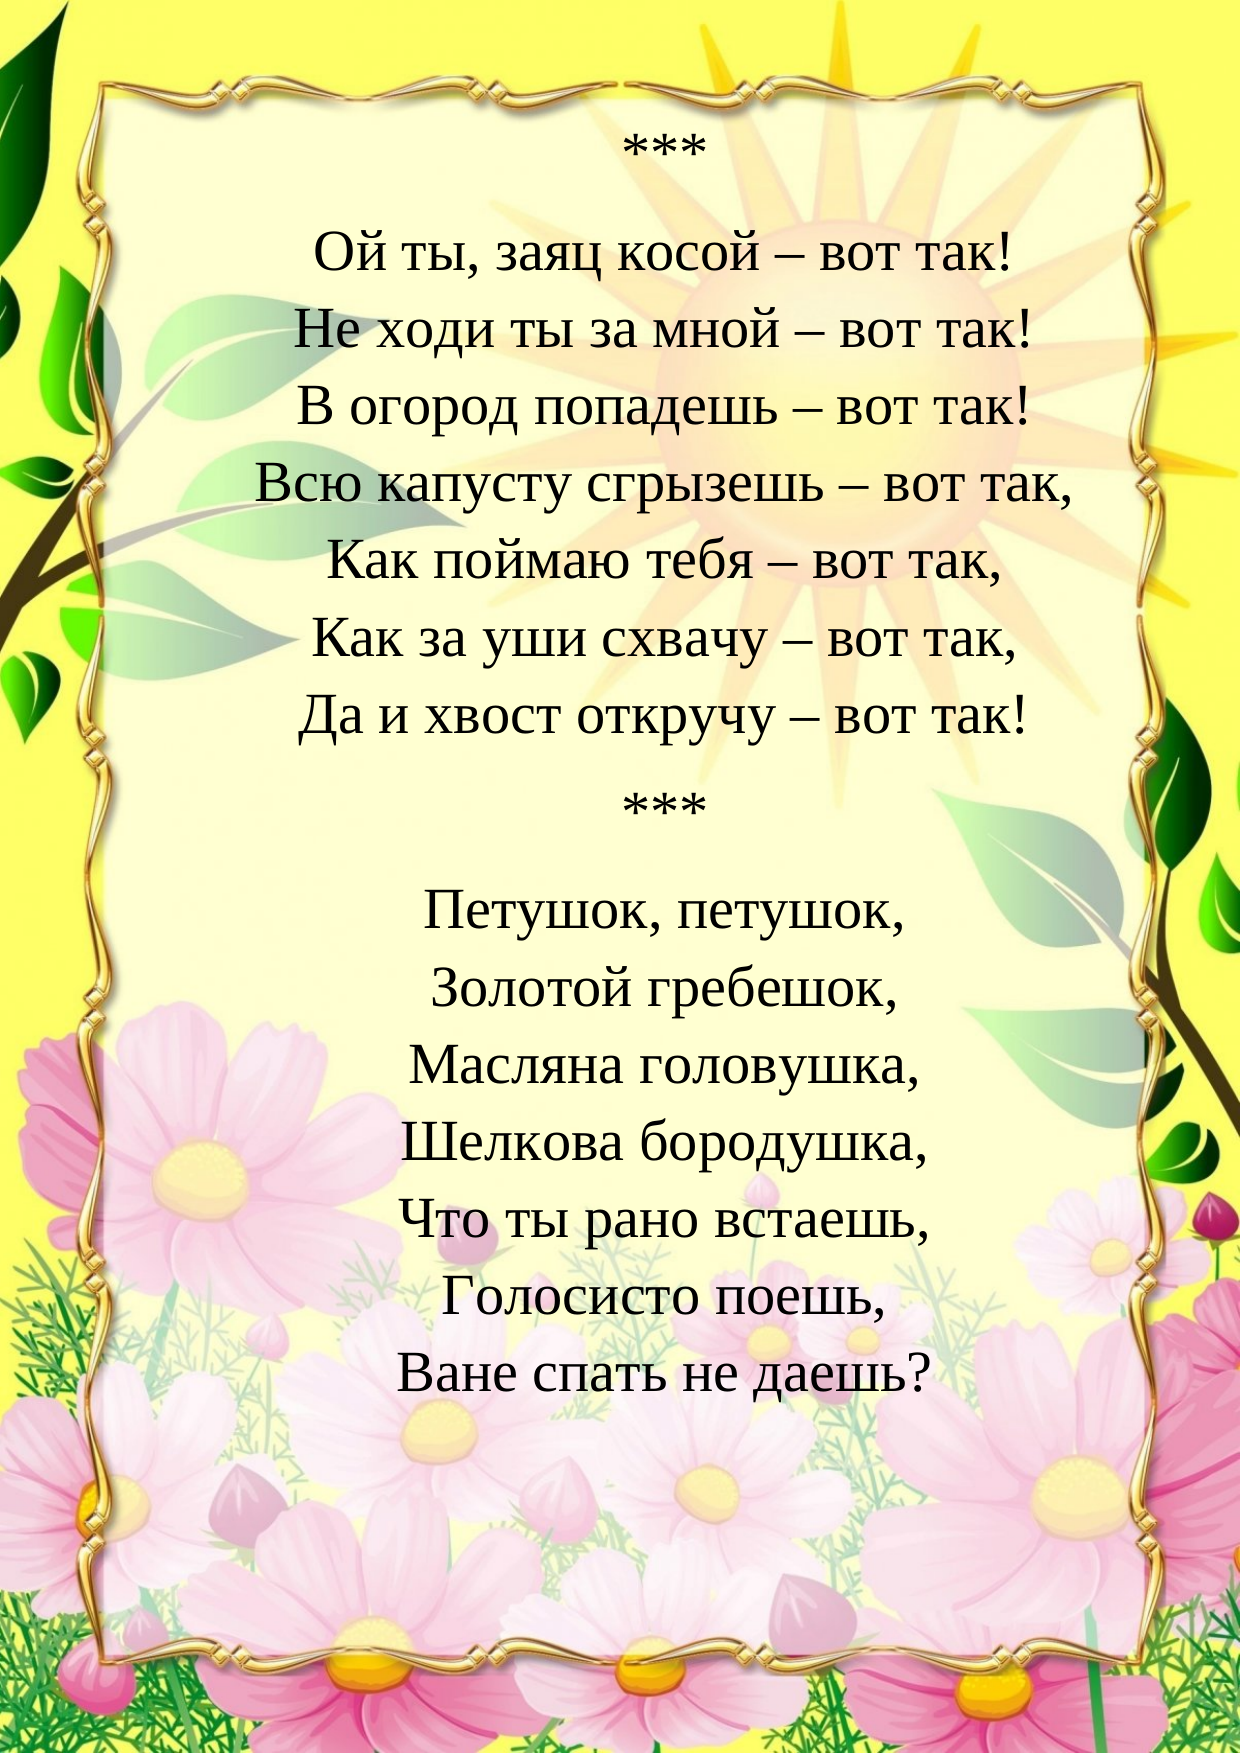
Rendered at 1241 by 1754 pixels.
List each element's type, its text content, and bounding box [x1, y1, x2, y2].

text *** [177, 776, 1152, 843]
text *** [177, 118, 1152, 185]
picture [0, 0, 1240, 1753]
text Петушок, петушок, Золотой гребешок, Масляна головушка, Шелкова бородушка, Что ты рано встаешь, Голосисто поешь, Ване спать не даешь? [177, 874, 1152, 1404]
text Ой ты, заяц косой – вот так! Не ходи ты за мной – вот так! В огород попадешь – вот так! Всю капусту сгрызешь – вот так, Как поймаю тебя – вот так, Как за уши схвачу – вот так, Да и хвост откручу – вот так! [177, 216, 1152, 746]
